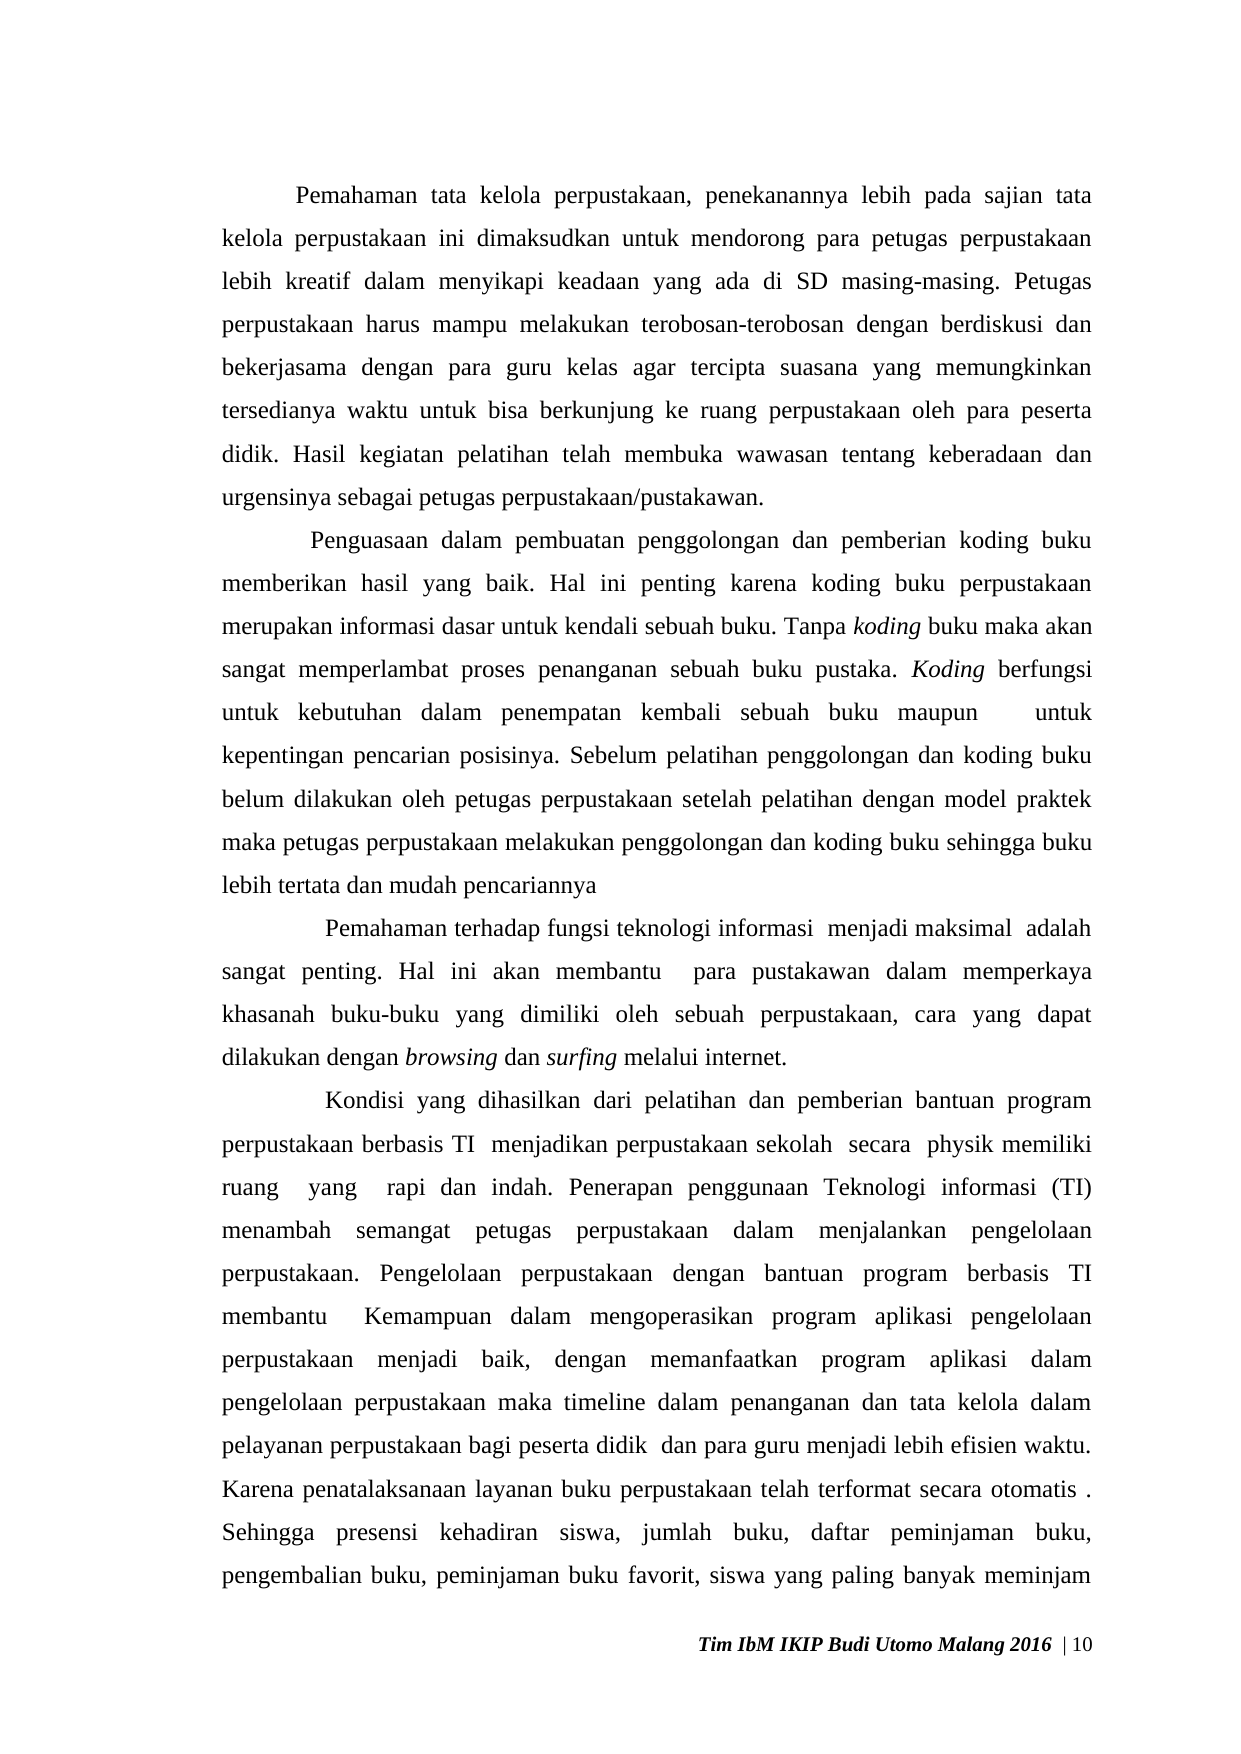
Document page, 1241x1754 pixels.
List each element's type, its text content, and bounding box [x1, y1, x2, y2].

text Pemahaman tata kelola perpustakaan, penekanannya lebih pada sajian tata kelola perpustakaan ini dimaksudkan untuk mendorong para petugas perpustakaan lebih kreatif dalam menyikapi keadaan yang ada di SD masing-masing. Petugas perpustakaan harus mampu melakukan terobosan-terobosan dengan berdiskusi dan bekerjasama dengan para guru kelas agar tercipta suasana yang memungkinkan tersedianya waktu untuk bisa berkunjung ke ruang perpustakaan oleh para peserta didik. Hasil kegiatan pelatihan telah membuka wawasan tentang keberadaan dan urgensinya sebagai petugas perpustakaan/pustakawan. [222, 180, 1092, 511]
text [222, 1086, 1092, 1589]
text Penguasaan dalam pembuatan penggolongan dan pemberian koding buku memberikan hasil yang baik. Hal ini penting karena koding buku perpustakaan merupakan informasi dasar untuk kendali sebuah buku. Tanpa koding buku maka akan sangat memperlambat proses penanganan sebuah buku pustaka. Koding berfungsi untuk kebutuhan dalam penempatan kembali sebuah buku maupun untuk kepentingan pencarian posisinya. Sebelum pelatihan penggolongan dan koding buku belum dilakukan oleh petugas perpustakaan setelah pelatihan dengan model praktek maka petugas perpustakaan melakukan penggolongan dan koding buku sehingga buku lebih tertata dan mudah pencariannya [222, 525, 1092, 899]
text Pemahaman terhadap fungsi teknologi informasi menjadi maksimal adalah sangat penting. Hal ini akan membantu para pustakawan dalam memperkaya khasanah buku-buku yang dimiliki oleh sebuah perpustakaan, cara yang dapat dilakukan dengan browsing dan surfing melalui internet. [222, 913, 1092, 1071]
